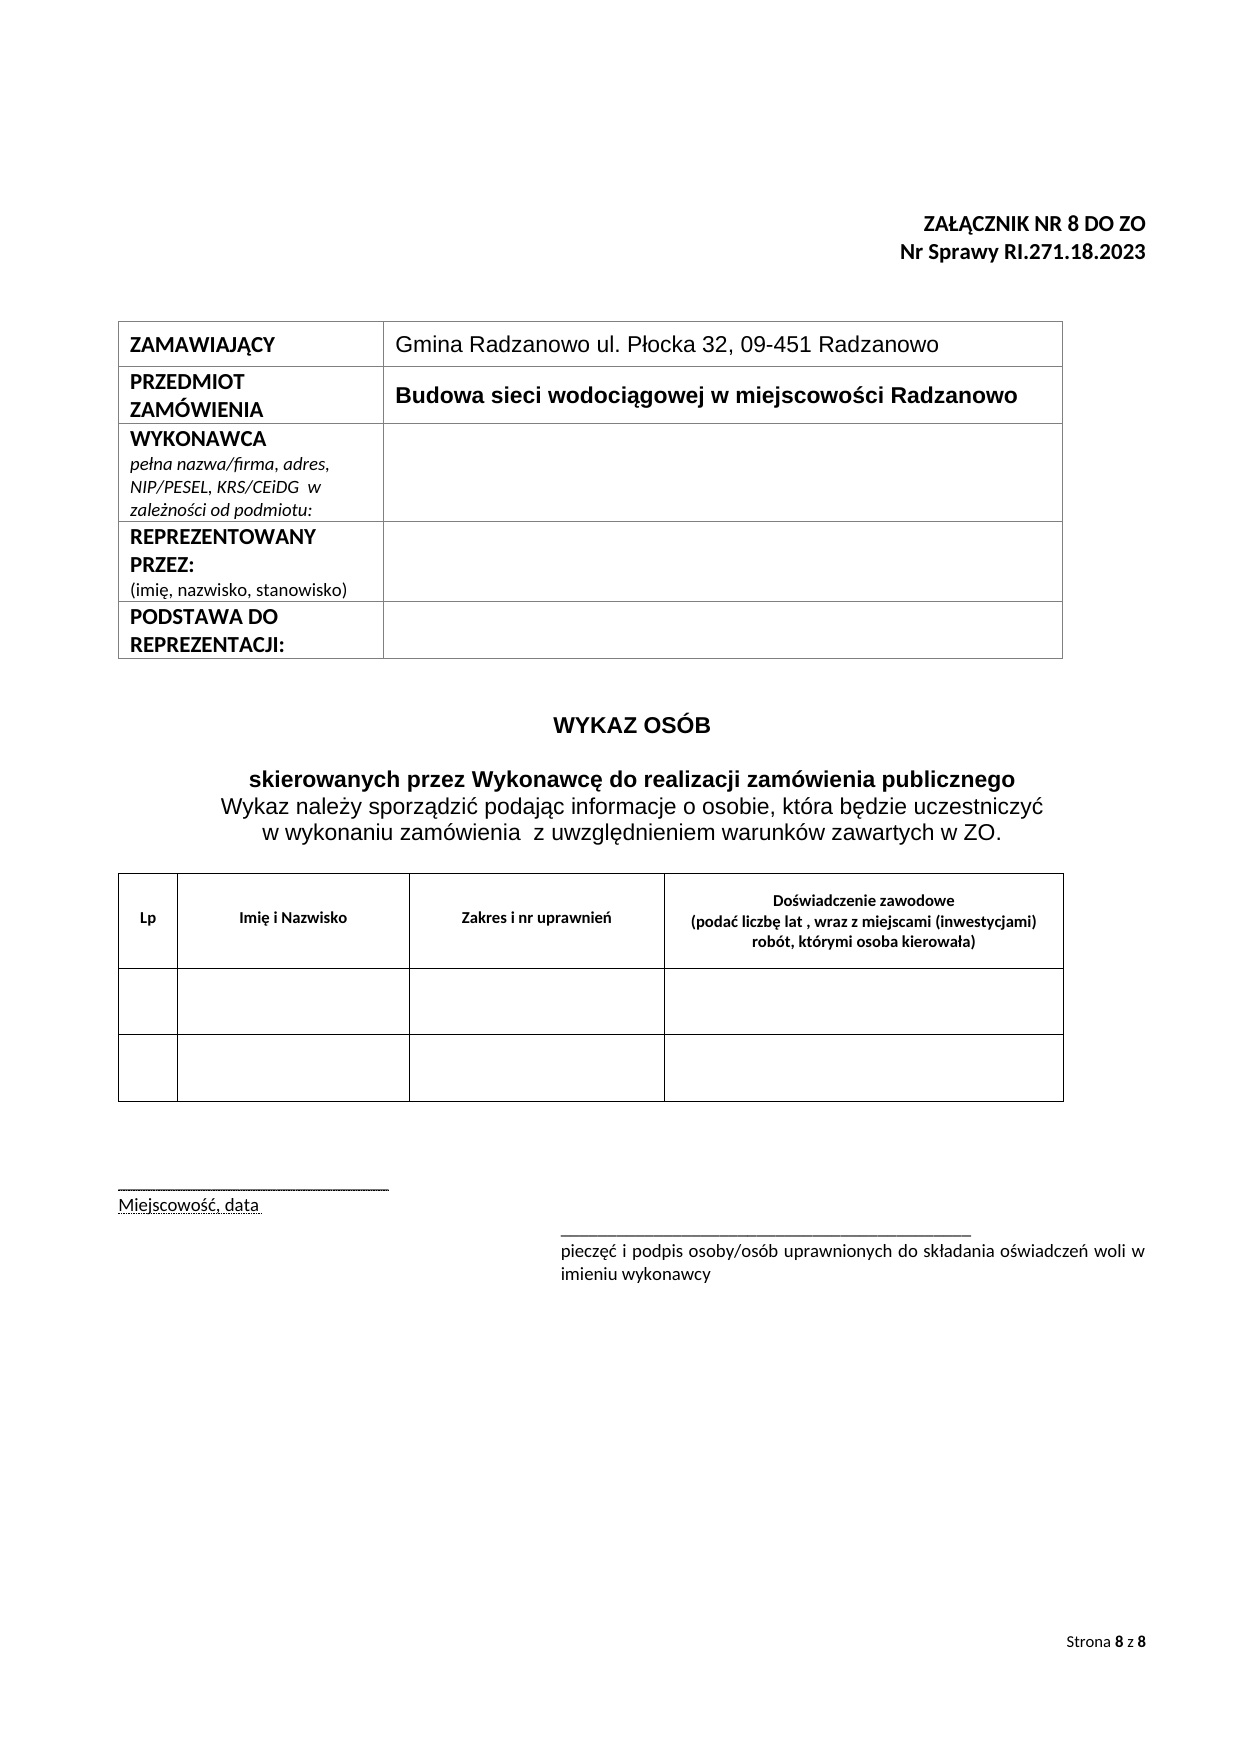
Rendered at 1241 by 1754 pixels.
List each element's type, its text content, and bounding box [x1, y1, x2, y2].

table_header Imię i Nazwisko [178, 874, 409, 968]
text Miejscowość, data [118, 1193, 1146, 1216]
table_cell [410, 969, 664, 1034]
text Nr Sprawy RI.271.18.2023 [118, 237, 1146, 265]
text w wykonaniu zamówienia z uwzględnieniem warunków zawartych w ZO. [118, 819, 1146, 845]
table_cell PODSTAWA DO REPREZENTACJI: [119, 602, 383, 658]
table_cell [119, 969, 177, 1034]
table_cell [384, 522, 1062, 601]
table_header Lp [119, 874, 177, 968]
text ____________________________________________ [561, 1216, 1146, 1239]
table_header Doświadczenie zawodowe (podać liczbę lat , wraz z miejscami (inwestycjami) robót, którymi osoba kierowała) [665, 874, 1063, 968]
text pieczęć i podpis osoby/osób uprawnionych do składania oświadczeń woli w imieniu wykonawcy [561, 1239, 1146, 1285]
table_cell PRZEDMIOT ZAMÓWIENIA [119, 367, 383, 423]
table_cell WYKONAWCA pełna nazwa/firma, adres, NIP/PESEL, KRS/CEiDG w zależności od podmiotu: [119, 424, 383, 521]
table_cell [384, 424, 1062, 521]
table_cell [119, 1035, 177, 1101]
table_cell Budowa sieci wodociągowej w miejscowości Radzanowo [384, 367, 1062, 423]
table_header Gmina Radzanowo ul. Płocka 32, 09-451 Radzanowo [384, 322, 1062, 366]
table_cell [178, 969, 409, 1034]
table_header Zakres i nr uprawnień [410, 874, 664, 968]
table_cell [665, 1035, 1063, 1101]
table_cell [410, 1035, 664, 1101]
table_cell [665, 969, 1063, 1034]
table_header ZAMAWIAJĄCY [119, 322, 383, 366]
table_cell [178, 1035, 409, 1101]
subtitle WYKAZ OSÓB [118, 712, 1146, 738]
text skierowanych przez Wykonawcę do realizacji zamówienia publicznego [118, 766, 1146, 793]
text ZAŁĄCZNIK NR 8 DO ZO [118, 209, 1146, 237]
table_cell REPREZENTOWANY PRZEZ: (imię, nazwisko, stanowisko) [119, 522, 383, 601]
text Wykaz należy sporządzić podając informacje o osobie, która będzie uczestniczyć [118, 793, 1146, 819]
table_cell [384, 602, 1062, 658]
text _____________________________ [118, 1170, 1146, 1193]
